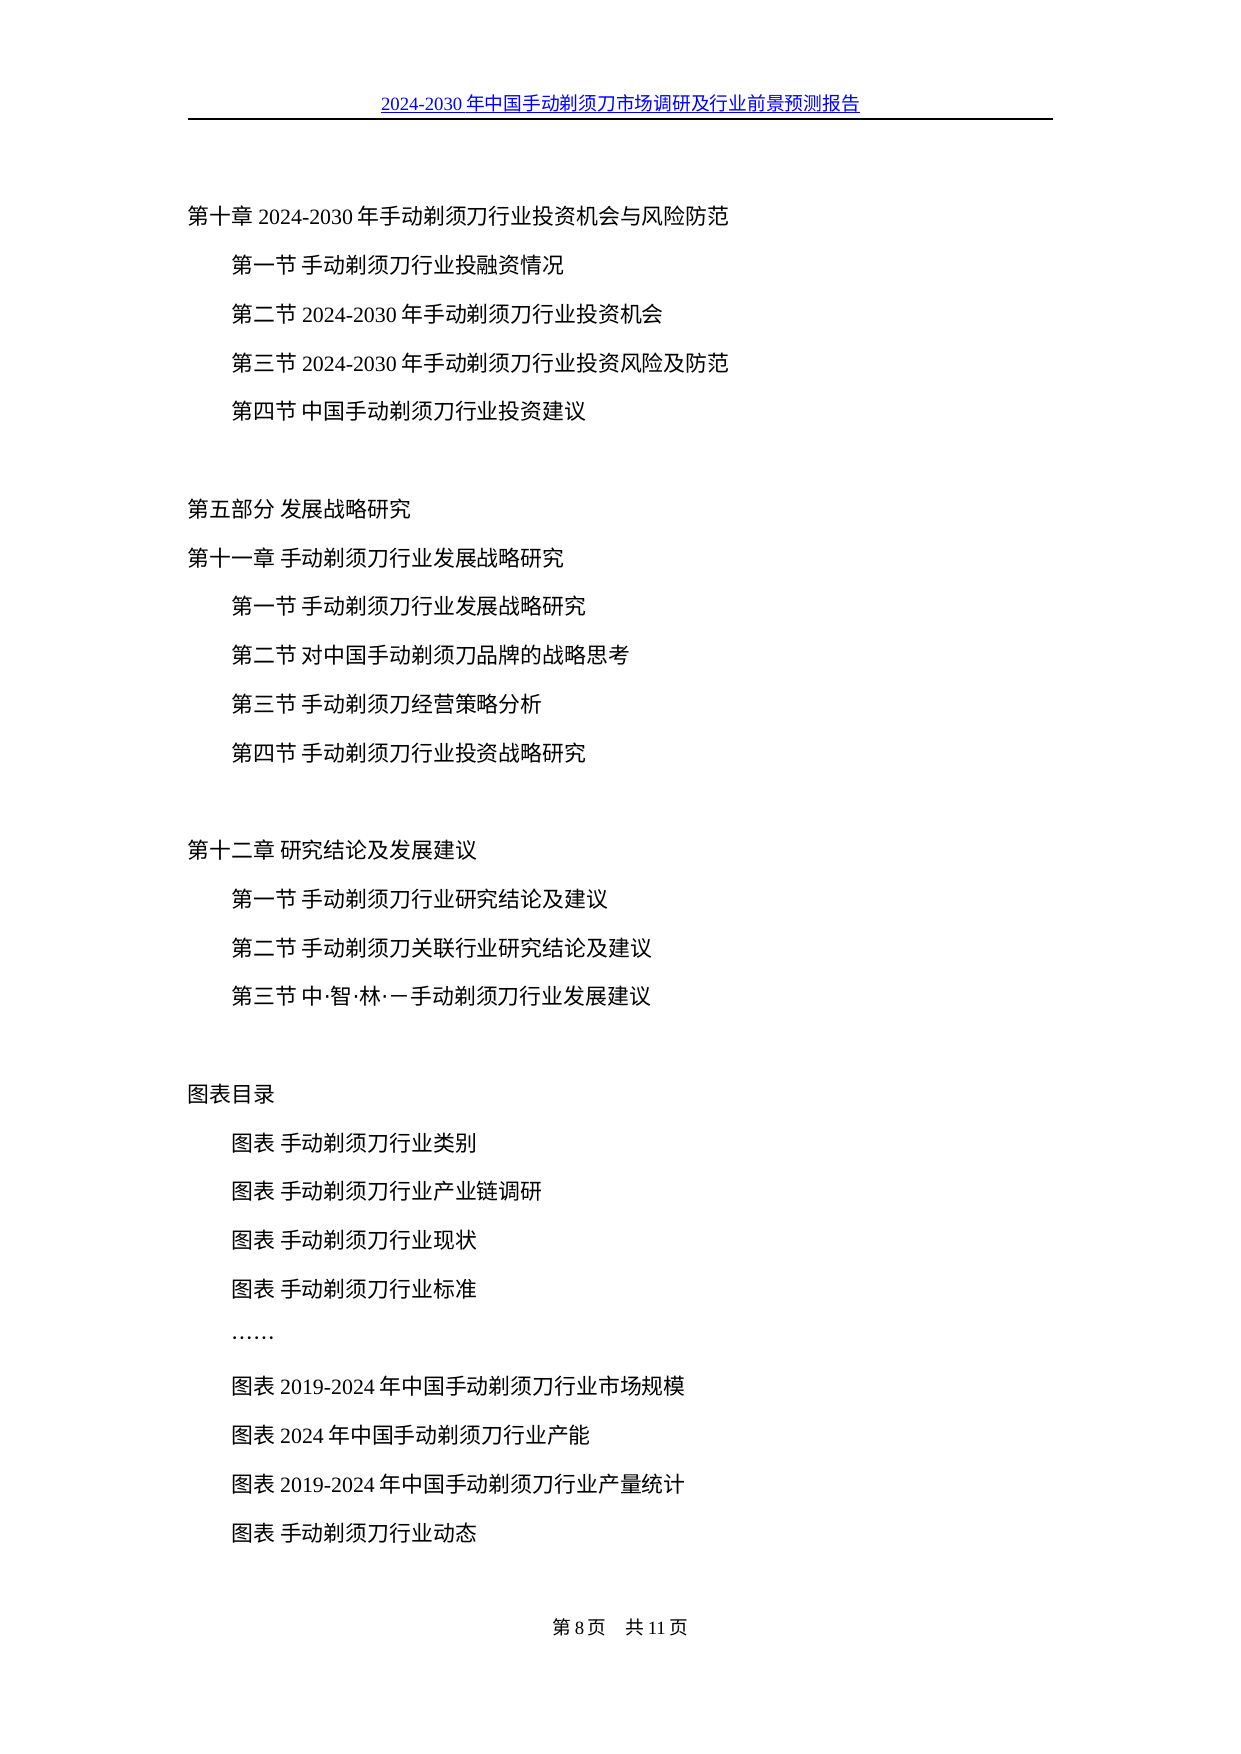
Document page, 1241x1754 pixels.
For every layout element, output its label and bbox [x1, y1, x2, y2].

text [187, 150, 1053, 1548]
